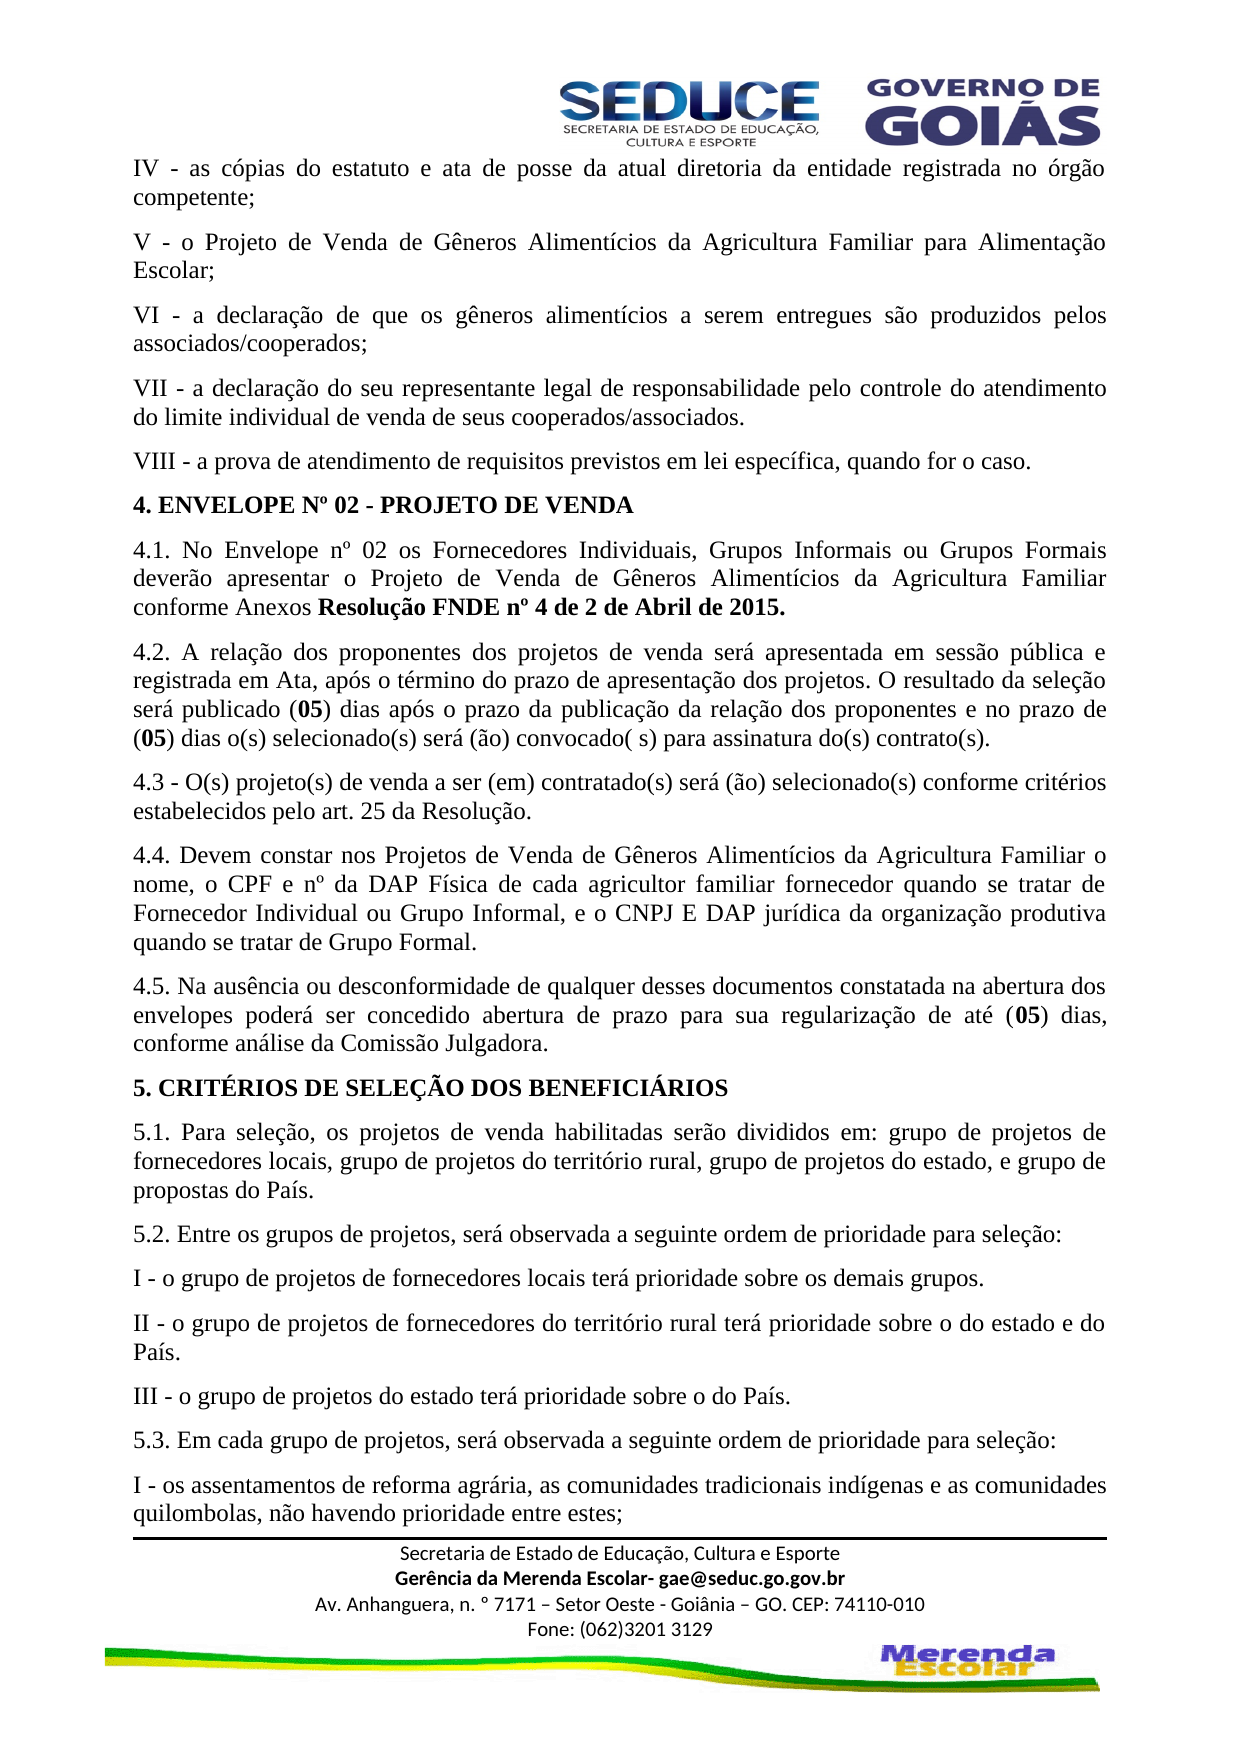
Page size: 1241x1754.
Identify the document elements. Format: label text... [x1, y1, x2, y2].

text III - o grupo de projetos do estado terá prioridade sobre o do País. [133, 1381, 1107, 1410]
text 5.2. Entre os grupos de projetos, será observada a seguinte ordem de prioridade para seleção: [133, 1219, 1107, 1248]
text 4. ENVELOPE Nº 02 - PROJETO DE VENDA [133, 490, 1107, 519]
picture [559, 73, 1108, 154]
text IV - as cópias do estatuto e ata de posse da atual diretoria da entidade registrada no órgão competente; [133, 153, 1107, 211]
text 4.4. Devem constar nos Projetos de Venda de Gêneros Alimentícios da Agricultura Familiar o nome, o CPF e nº da DAP Física de cada agricultor familiar fornecedor quando se tratar de Fornecedor Individual ou Grupo Informal, e o CNPJ E DAP jurídica da organização produtiva quando se tratar de Grupo Formal. [133, 840, 1107, 955]
text 5.3. Em cada grupo de projetos, será observada a seguinte ordem de prioridade para seleção: [133, 1425, 1107, 1454]
text 4.1. No Envelope nº 02 os Fornecedores Individuais, Grupos Informais ou Grupos Formais deverão apresentar o Projeto de Venda de Gêneros Alimentícios da Agricultura Familiar conforme Anexos Resolução FNDE nº 4 de 2 de Abril de 2015. [133, 535, 1107, 621]
text VII - a declaração do seu representante legal de responsabilidade pelo controle do atendimento do limite individual de venda de seus cooperados/associados. [133, 373, 1107, 430]
text 4.5. Na ausência ou desconformidade de qualquer desses documentos constatada na abertura dos envelopes poderá ser concedido abertura de prazo para sua regularização de até (05) dias, conforme análise da Comissão Julgadora. [133, 971, 1107, 1057]
text 4.3 - O(s) projeto(s) de venda a ser (em) contratado(s) será (ão) selecionado(s) conforme critérios estabelecidos pelo art. 25 da Resolução. [133, 767, 1107, 825]
text VI - a declaração de que os gêneros alimentícios a serem entregues são produzidos pelos associados/cooperados; [133, 300, 1107, 357]
text I - os assentamentos de reforma agrária, as comunidades tradicionais indígenas e as comunidades quilombolas, não havendo prioridade entre estes; [133, 1470, 1107, 1527]
text VIII - a prova de atendimento de requisitos previstos em lei específica, quando for o caso. [133, 446, 1107, 475]
text V - o Projeto de Venda de Gêneros Alimentícios da Agricultura Familiar para Alimentação Escolar; [133, 227, 1107, 284]
text 4.2. A relação dos proponentes dos projetos de venda será apresentada em sessão pública e registrada em Ata, após o término do prazo de apresentação dos projetos. O resultado da seleção será publicado (05) dias após o prazo da publicação da relação dos proponentes e no prazo de (05) dias o(s) selecionado(s) será (ão) convocado( s) para assinatura do(s) contrato(s). [133, 637, 1107, 752]
text II - o grupo de projetos de fornecedores do território rural terá prioridade sobre o do estado e do País. [133, 1308, 1107, 1365]
text I - o grupo de projetos de fornecedores locais terá prioridade sobre os demais grupos. [133, 1263, 1107, 1292]
text 5.1. Para seleção, os projetos de venda habilitadas serão divididos em: grupo de projetos de fornecedores locais, grupo de projetos do território rural, grupo de projetos do estado, e grupo de propostas do País. [133, 1117, 1107, 1203]
text 5. CRITÉRIOS DE SELEÇÃO DOS BENEFICIÁRIOS [133, 1073, 1107, 1102]
